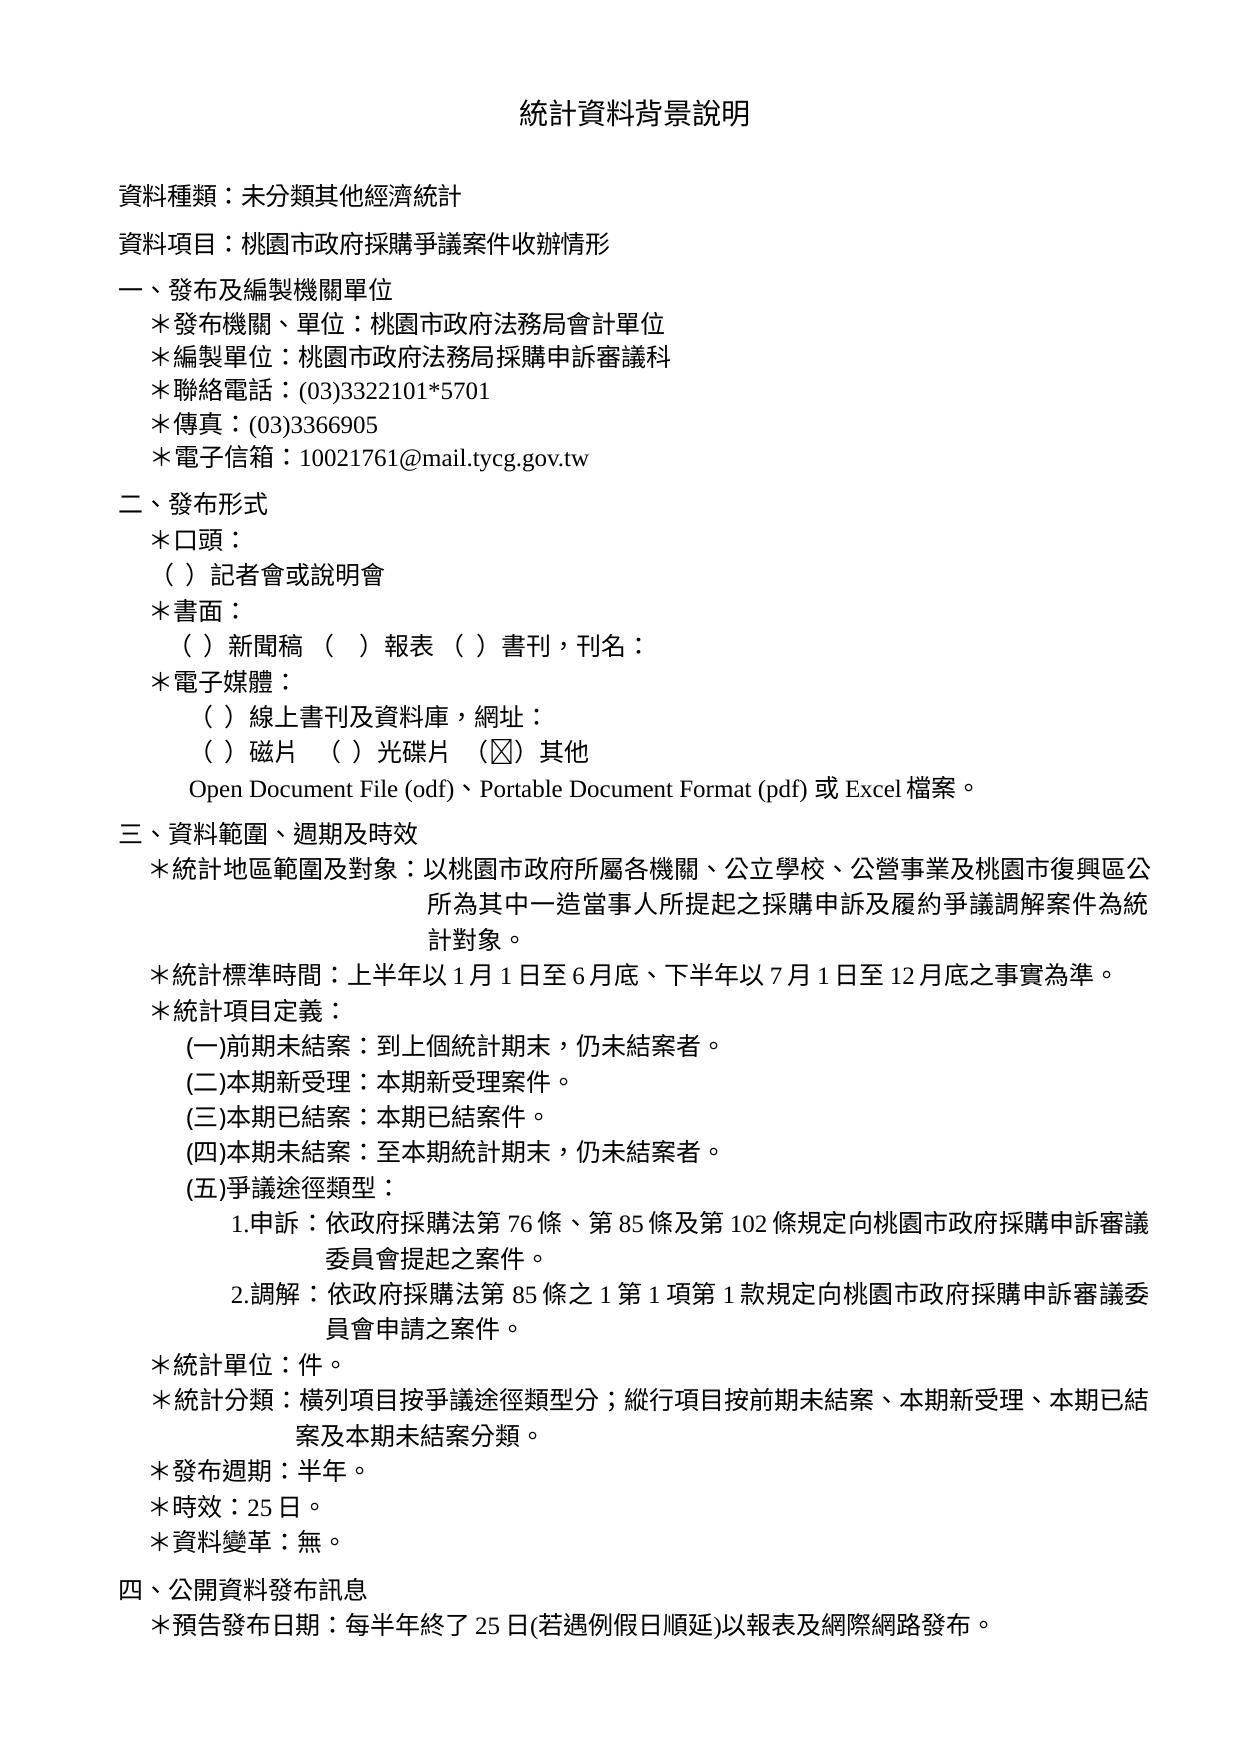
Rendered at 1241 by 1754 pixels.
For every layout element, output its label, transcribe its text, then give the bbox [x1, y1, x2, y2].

text 統計資料背景說明 [118, 96, 1152, 131]
text ＊電子媒體： [149, 663, 1152, 698]
text ＊統計標準時間：上半年以1月1日至6月底、下半年以7月1日至12月底之事實為準。 [147, 956, 1152, 992]
text ＊統計地區範圍及對象：以桃園市政府所屬各機關、公立學校、公營事業及桃園市復興區公所為其中一造當事人所提起之採購申訴及履約爭議調解案件為統計對象。 [148, 850, 1152, 956]
text （ ）記者會或說明會 [118, 556, 1152, 592]
text ＊口頭： [149, 521, 1152, 556]
text ＊編製單位：桃園市政府法務局採購申訴審議科 [149, 340, 1152, 373]
text ＊統計單位：件。 [149, 1346, 1152, 1381]
text ＊時效：25日。 [147, 1488, 1152, 1523]
text （ ）新聞稿 （ ）報表 （ ）書刊，刊名： [149, 627, 1152, 663]
text ＊資料變革：無。 [147, 1523, 1152, 1558]
list 本期未結案：至本期統計期末，仍未結案者。 [186, 1133, 1152, 1169]
list 前期未結案：到上個統計期末，仍未結案者。 [186, 1027, 1152, 1063]
text 2.調解：依政府採購法第85條之1第1項第1款規定向桃園市政府採購申訴審議委員會申請之案件。 [231, 1275, 1152, 1346]
text ＊統計項目定義： [149, 992, 1152, 1027]
text 三、資料範圍、週期及時效 [118, 817, 1152, 850]
text （ ）磁片 （ ）光碟片 （）其他 [188, 733, 1186, 769]
list 本期新受理：本期新受理案件。 [186, 1063, 1152, 1098]
text （ ）線上書刊及資料庫，網址： [188, 698, 1186, 733]
text 1.申訴：依政府採購法第76條、第85條及第102條規定向桃園市政府採購申訴審議委員會提起之案件。 [231, 1204, 1152, 1275]
text Open Document File (odf)、Portable Document Format (pdf) 或 Excel檔案。 [188, 769, 1186, 804]
text ＊電子信箱：10021761@mail.tycg.gov.tw [149, 440, 1152, 473]
text ＊聯絡電話：(03)3322101*5701 [149, 373, 1152, 406]
text ＊統計分類：橫列項目按爭議途徑類型分；縱行項目按前期未結案、本期新受理、本期已結案及本期未結案分類。 [149, 1381, 1152, 1452]
text 資料項目：桃園市政府採購爭議案件收辦情形 [118, 225, 1152, 261]
list 爭議途徑類型： [186, 1169, 1152, 1204]
text ＊預告發布日期：每半年終了25日(若遇例假日順延)以報表及網際網路發布。 [148, 1606, 1152, 1642]
text 一、發布及編製機關單位 [118, 273, 1152, 306]
text ＊發布機關、單位：桃園市政府法務局會計單位 [149, 306, 1152, 340]
text ＊發布週期：半年。 [118, 1452, 1152, 1488]
text 資料種類：未分類其他經濟統計 [118, 177, 1152, 213]
list 本期已結案：本期已結案件。 [186, 1098, 1152, 1133]
text ＊傳真：(03)3366905 [149, 406, 1152, 440]
text 二、發布形式 [118, 486, 1152, 521]
text 四、公開資料發布訊息 [118, 1571, 1152, 1606]
text ＊書面： [149, 592, 1152, 627]
